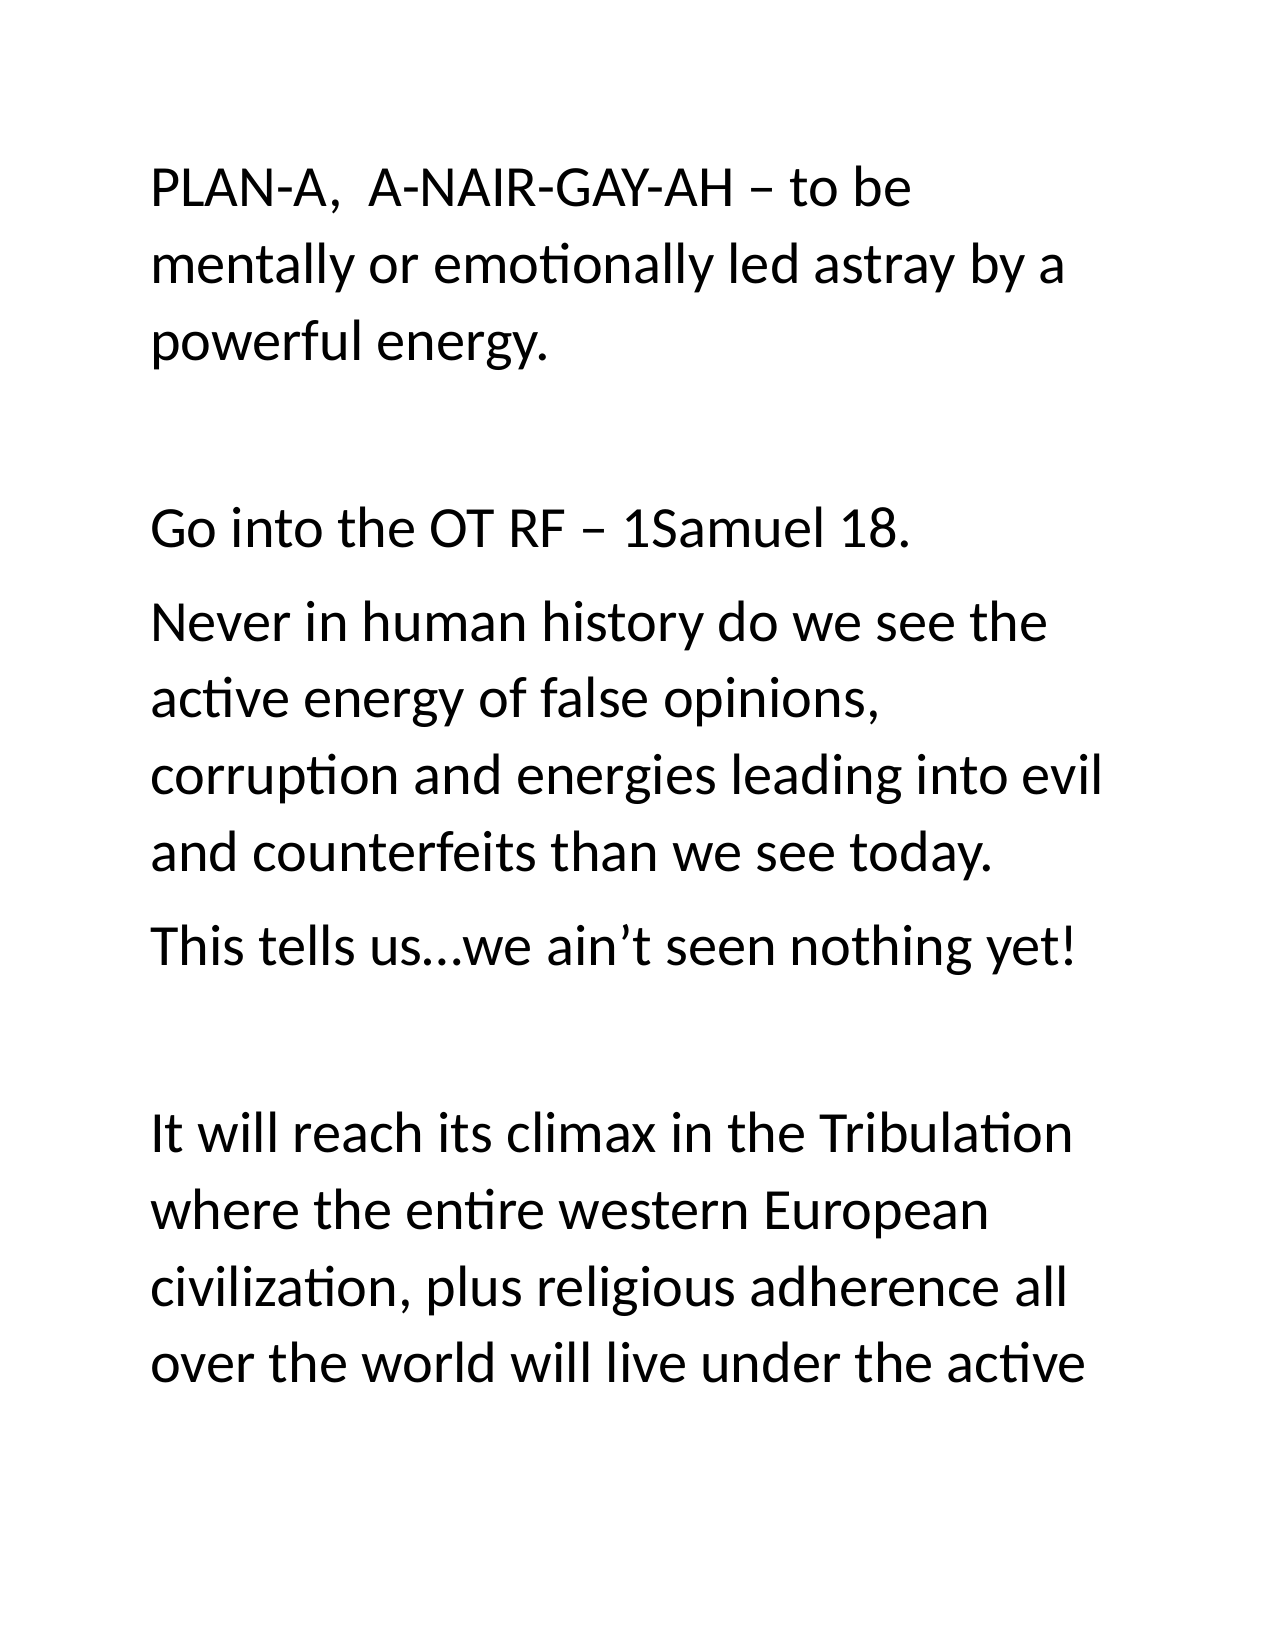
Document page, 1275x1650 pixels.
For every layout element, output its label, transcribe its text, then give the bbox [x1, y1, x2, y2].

text This tells us…we ain’t seen nothing yet! [150, 908, 1125, 980]
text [150, 1096, 1125, 1397]
text PLAN-A, A-NAIR-GAY-AH – to be mentally or emotionally led astray by a powerful energy. [150, 150, 1125, 375]
text Go into the OT RF – 1Samuel 18. [150, 491, 1125, 562]
text Never in human history do we see the active energy of false opinions, corruption and energies leading into evil and counterfeits than we see today. [150, 584, 1125, 886]
